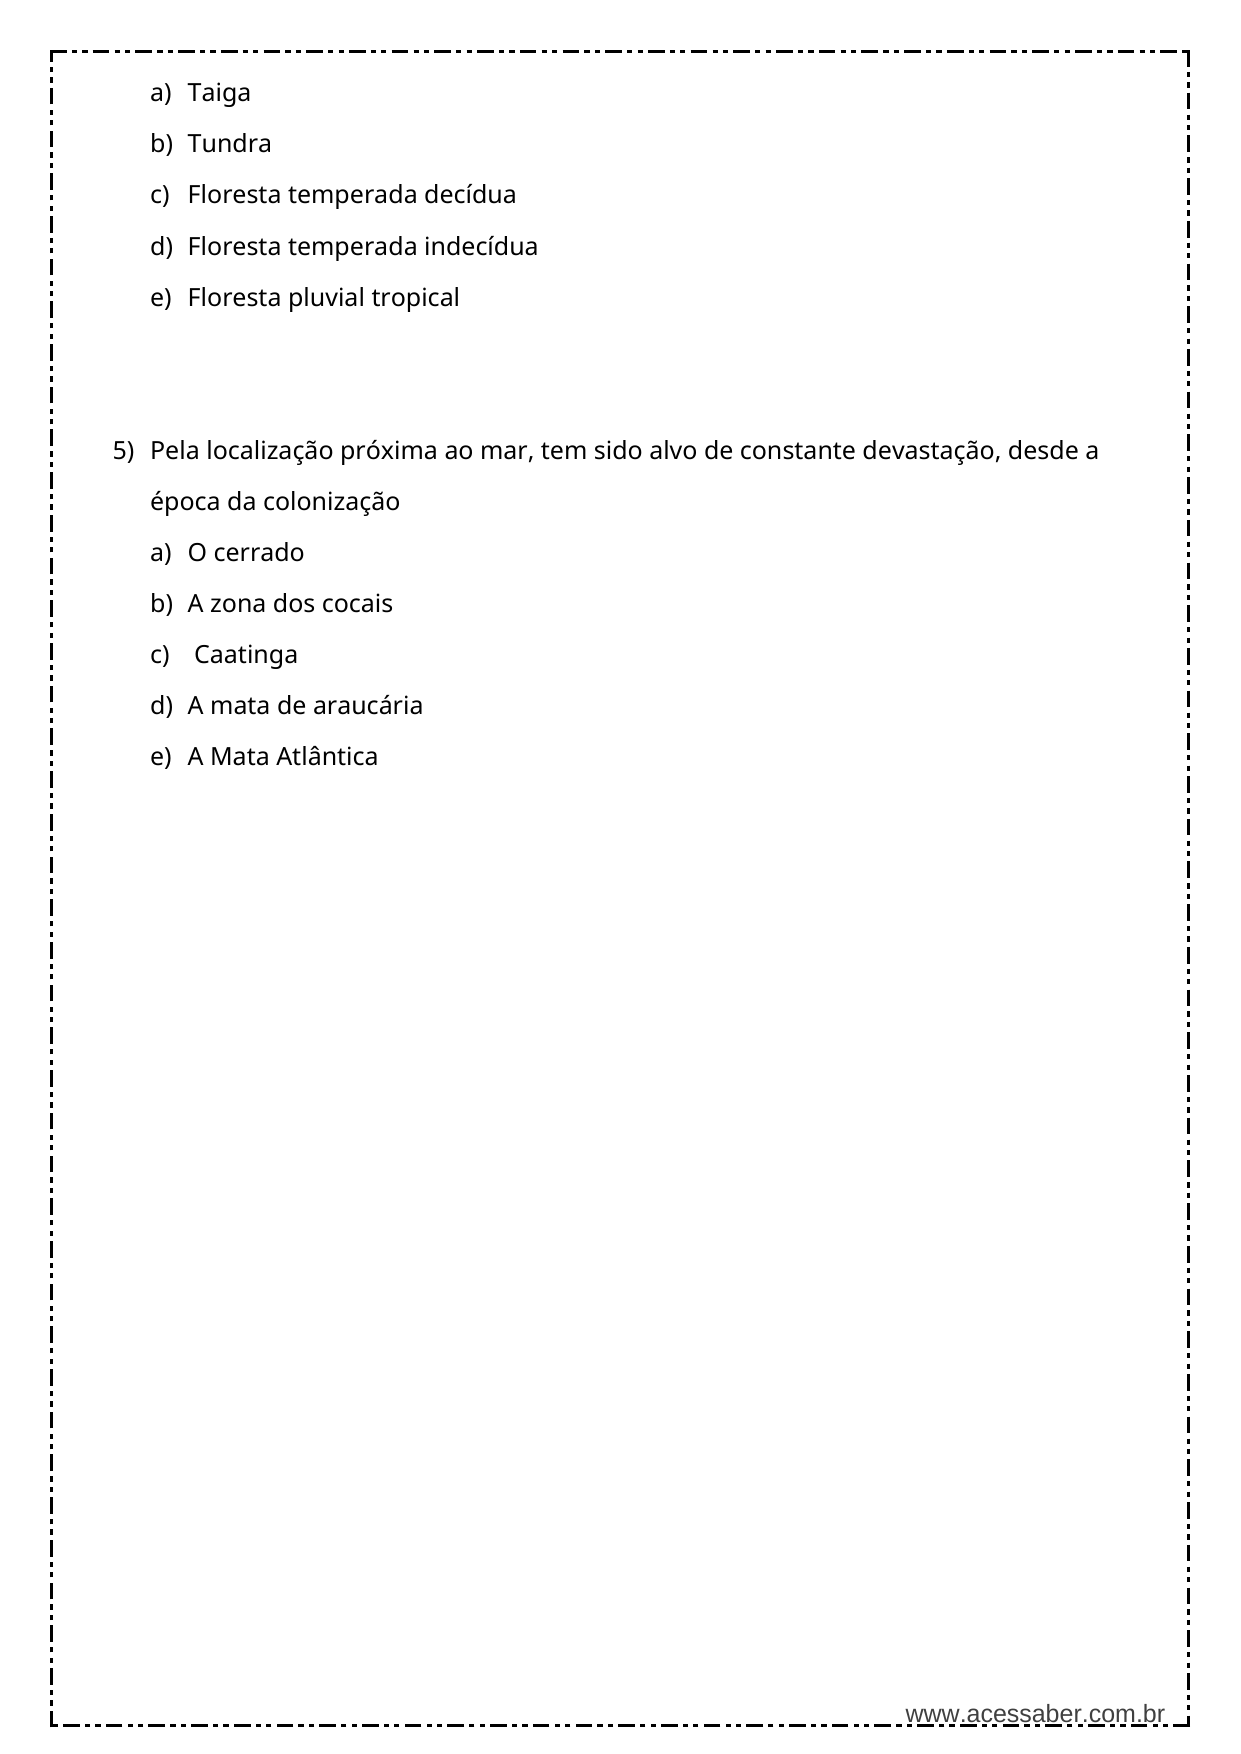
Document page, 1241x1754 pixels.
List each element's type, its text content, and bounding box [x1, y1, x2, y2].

list Tundra [150, 126, 1165, 160]
list Floresta temperada decídua [150, 177, 1165, 211]
list Floresta pluvial tropical [150, 279, 1165, 313]
list O cerrado [150, 534, 1165, 568]
list A mata de araucária [150, 687, 1165, 722]
list Caatinga [150, 636, 1165, 671]
list A Mata Atlântica [150, 738, 1165, 773]
list Taiga [150, 75, 1165, 109]
list Pela localização próxima ao mar, tem sido alvo de constante devastação, desde a época da colonização [112, 432, 1165, 517]
list A zona dos cocais [150, 585, 1165, 619]
list Floresta temperada indecídua [150, 228, 1165, 262]
